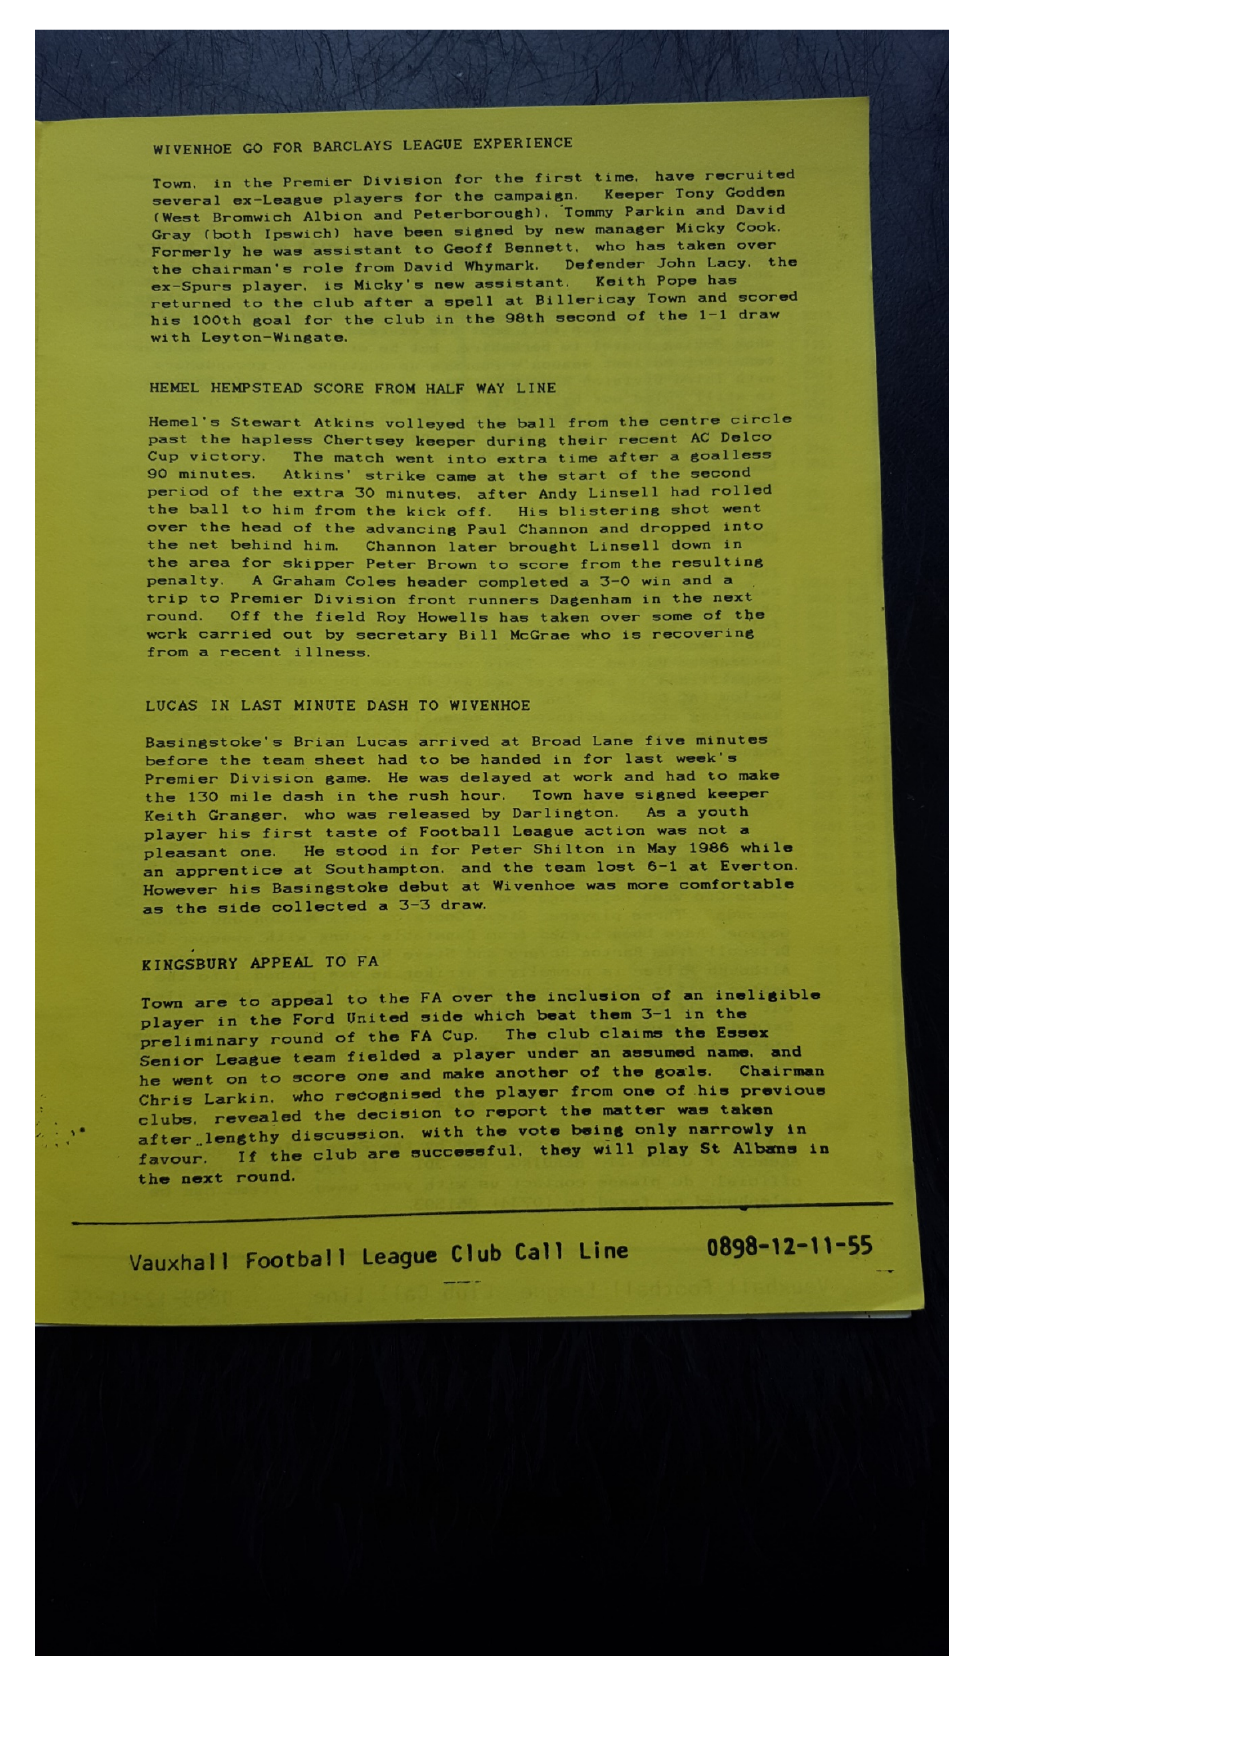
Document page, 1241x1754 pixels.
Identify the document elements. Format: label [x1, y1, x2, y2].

picture [36, 32, 949, 1656]
